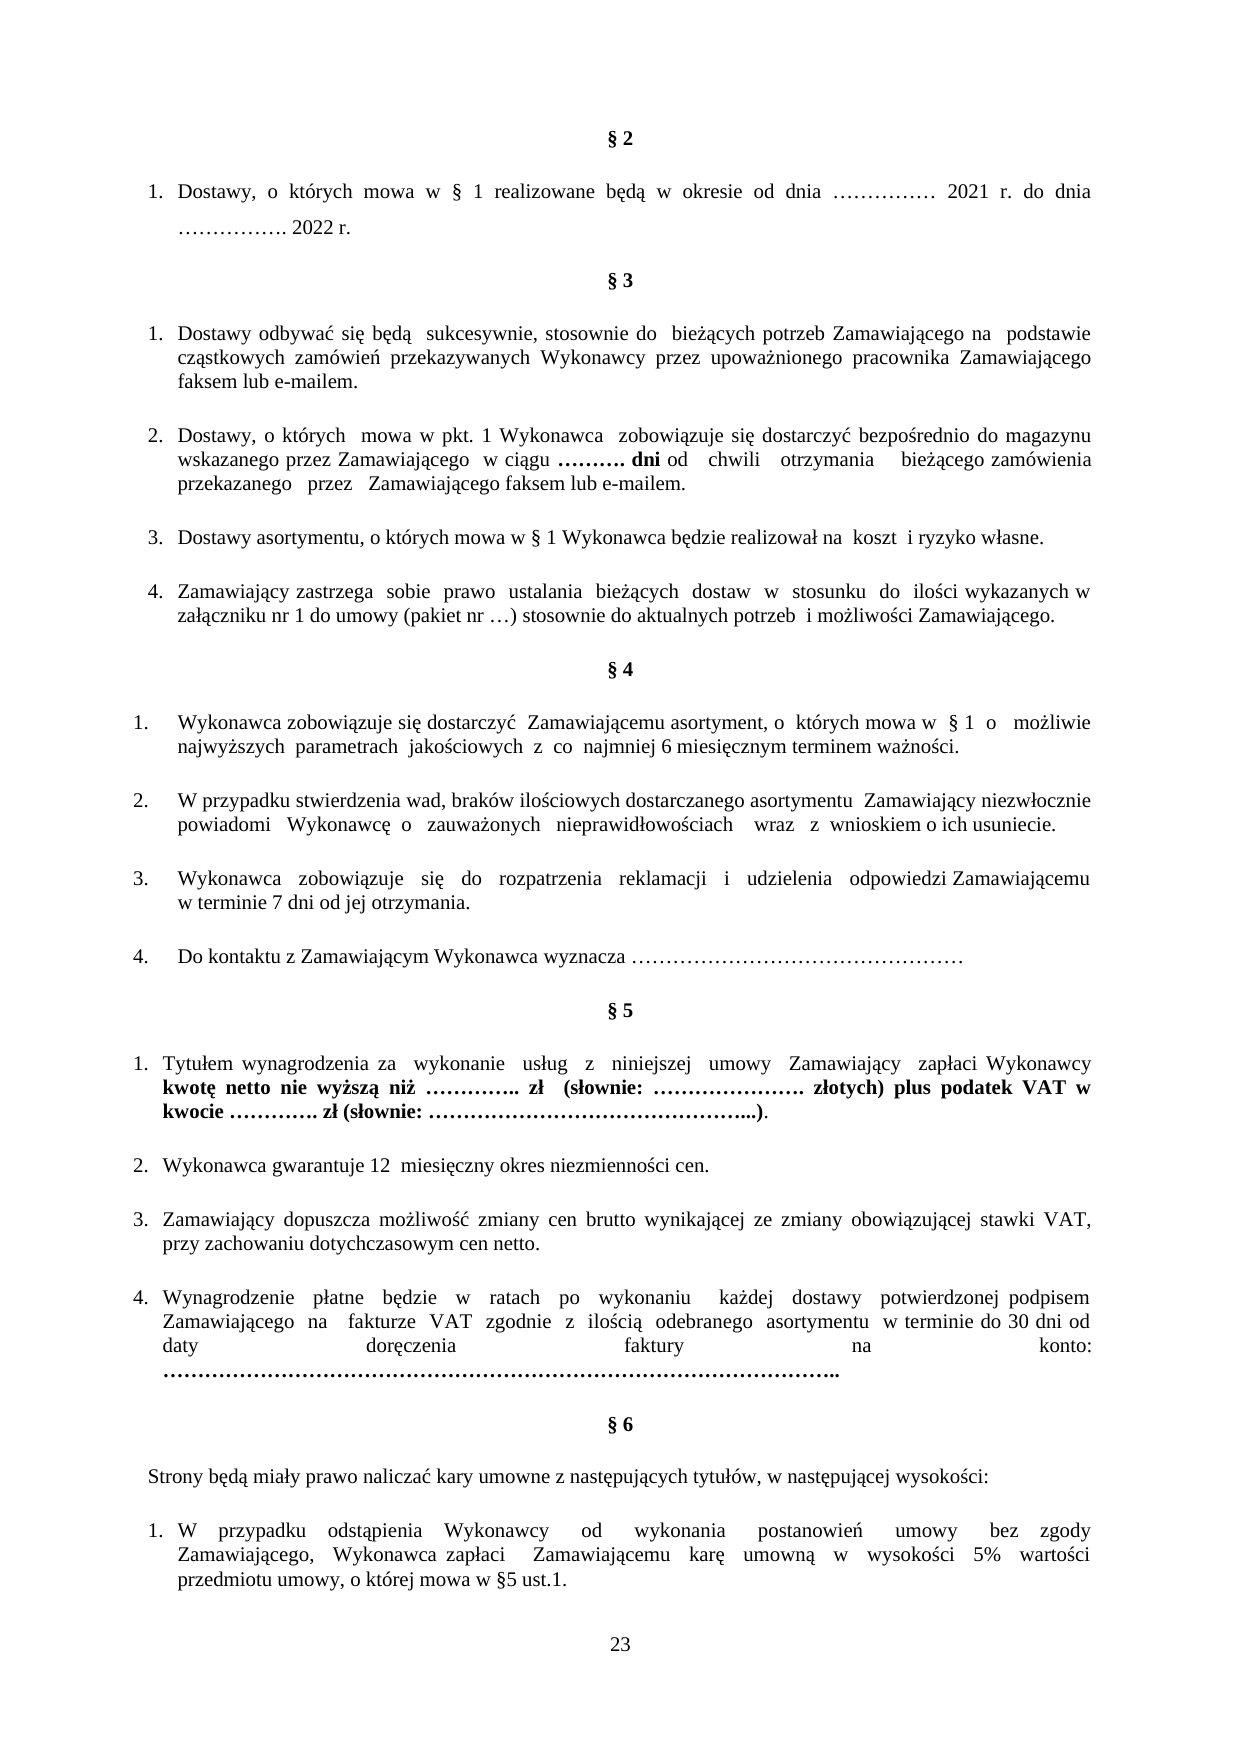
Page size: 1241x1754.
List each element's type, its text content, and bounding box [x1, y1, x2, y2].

text Strony będą miały prawo naliczać kary umowne z następujących tytułów, w następującej wysokości: [148, 1464, 1092, 1488]
list Zamawiający zastrzega sobie prawo ustalania bieżących dostaw w stosunku do ilości wykazanych w załączniku nr 1 do umowy (pakiet nr …) stosownie do aktualnych potrzeb i możliwości Zamawiającego. [148, 579, 1092, 627]
list Tytułem wynagrodzenia za wykonanie usług z niniejszej umowy Zamawiający zapłaci Wykonawcy kwotę netto nie wyższą niż ………….. zł (słownie: …………………. złotych) plus podatek VAT w kwocie …………. zł (słownie: ………………………………………...). [133, 1051, 1092, 1123]
text § 5 [148, 998, 1092, 1022]
text § 4 [148, 657, 1092, 681]
list Wykonawca zobowiązuje się do rozpatrzenia reklamacji i udzielenia odpowiedzi Zamawiającemu w terminie 7 dni od jej otrzymania. [133, 866, 1092, 914]
list Dostawy, o których mowa w pkt. 1 Wykonawca zobowiązuje się dostarczyć bezpośrednio do magazynu wskazanego przez Zamawiającego w ciągu ………. dni od chwili otrzymania bieżącego zamówienia przekazanego przez Zamawiającego faksem lub e-mailem. [148, 423, 1092, 495]
text § 6 [148, 1412, 1092, 1436]
list W przypadku stwierdzenia wad, braków ilościowych dostarczanego asortymentu Zamawiający niezwłocznie powiadomi Wykonawcę o zauważonych nieprawidłowościach wraz z wnioskiem o ich usuniecie. [133, 788, 1092, 836]
list Zamawiający dopuszcza możliwość zmiany cen brutto wynikającej ze zmiany obowiązującej stawki VAT, przy zachowaniu dotychczasowym cen netto. [133, 1207, 1092, 1255]
list Wykonawca gwarantuje 12 miesięczny okres niezmienności cen. [133, 1153, 1092, 1177]
list Wykonawca zobowiązuje się dostarczyć Zamawiającemu asortyment, o których mowa w § 1 o możliwie najwyższych parametrach jakościowych z co najmniej 6 miesięcznym terminem ważności. [133, 710, 1092, 758]
text § 3 [148, 268, 1092, 292]
list Dostawy asortymentu, o których mowa w § 1 Wykonawca będzie realizował na koszt i ryzyko własne. [148, 525, 1092, 549]
text § 2 [148, 126, 1092, 150]
list Dostawy odbywać się będą sukcesywnie, stosownie do bieżących potrzeb Zamawiającego na podstawie cząstkowych zamówień przekazywanych Wykonawcy przez upoważnionego pracownika Zamawiającego faksem lub e-mailem. [148, 321, 1092, 393]
list Dostawy, o których mowa w § 1 realizowane będą w okresie od dnia …………… 2021 r. do dnia ……………. 2022 r. [148, 179, 1092, 239]
list Wynagrodzenie płatne będzie w ratach po wykonaniu każdej dostawy potwierdzonej podpisem Zamawiającego na fakturze VAT zgodnie z ilością odebranego asortymentu w terminie do 30 dni od daty doręczenia faktury na konto: …………………………………………………………………………………….. [133, 1285, 1092, 1382]
list W przypadku odstąpienia Wykonawcy od wykonania postanowień umowy bez zgody Zamawiającego, Wykonawca zapłaci Zamawiającemu karę umowną w wysokości 5% wartości przedmiotu umowy, o której mowa w §5 ust.1. [148, 1518, 1092, 1591]
list Do kontaktu z Zamawiającym Wykonawca wyznacza ………………………………………… [133, 944, 1092, 968]
